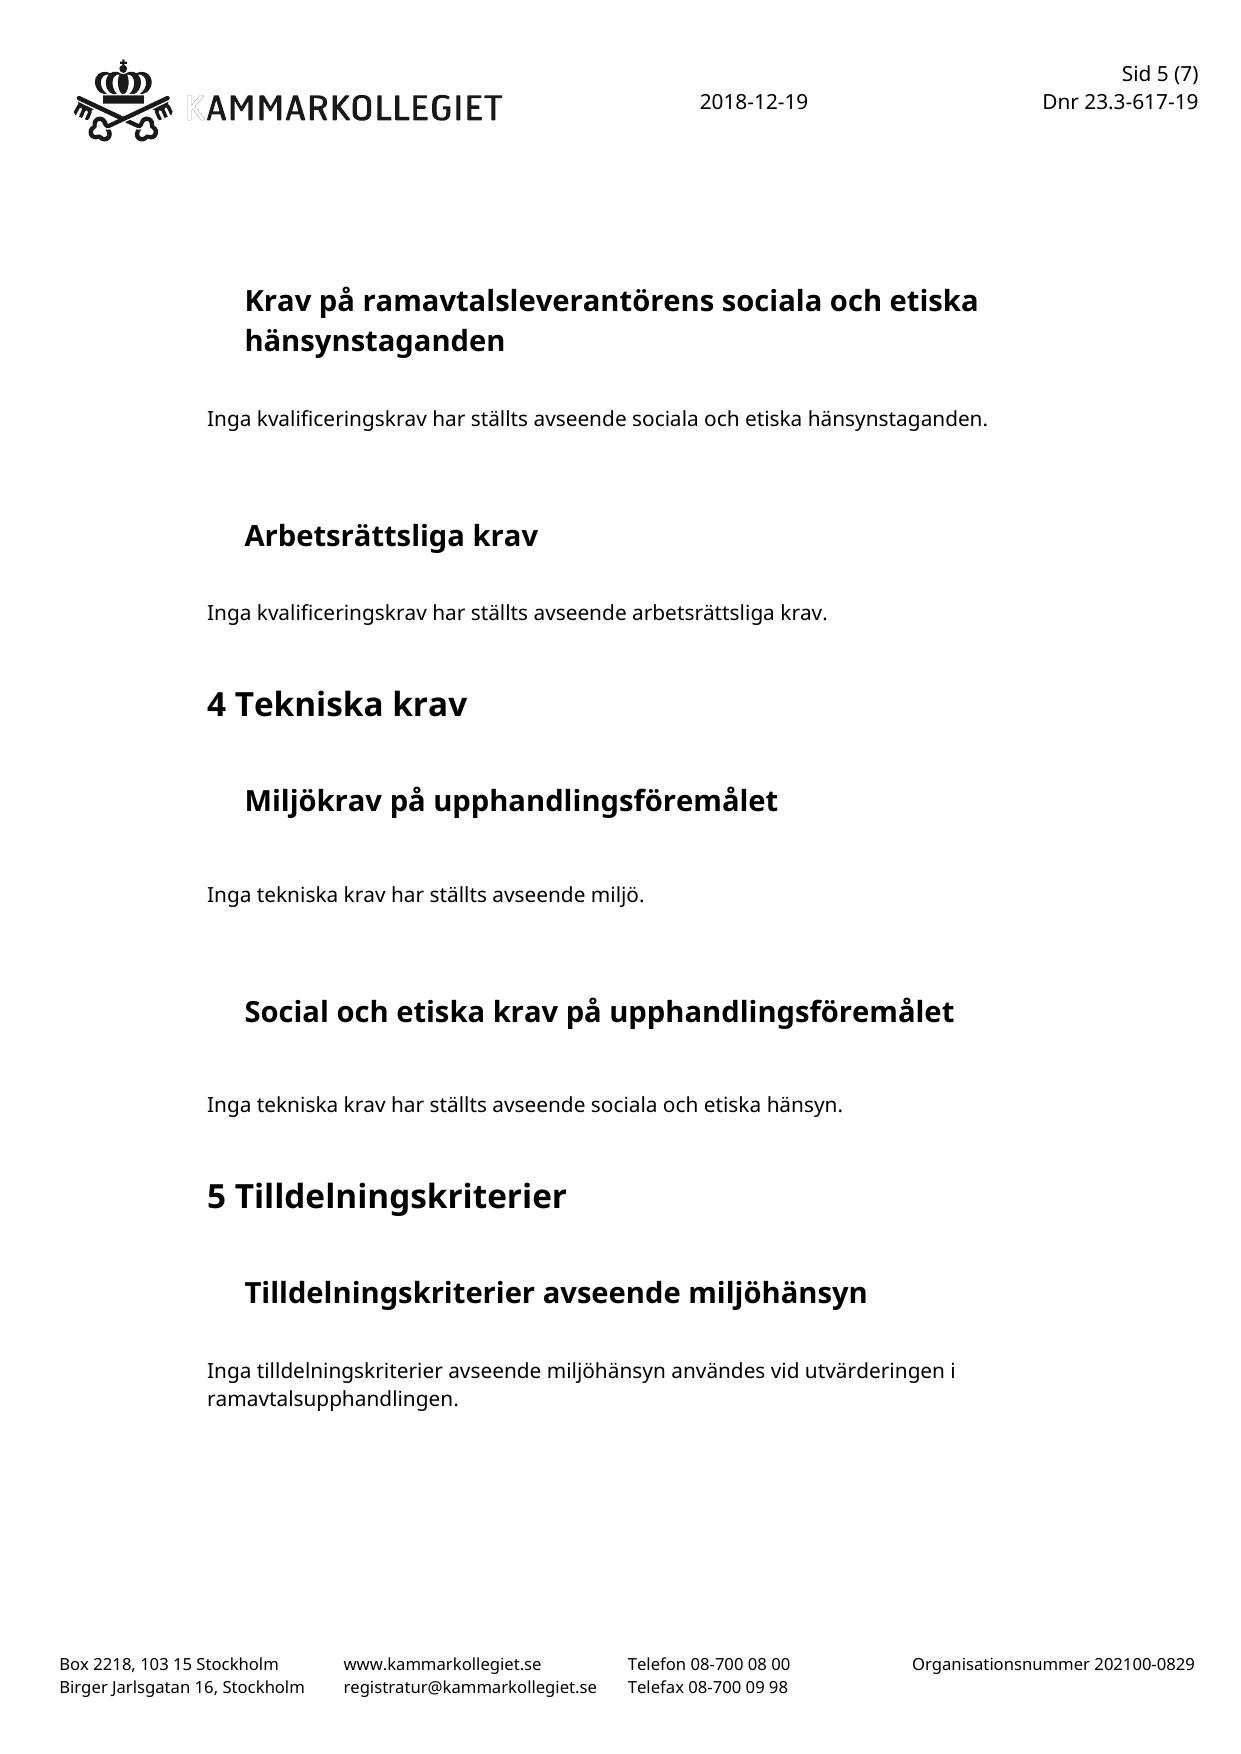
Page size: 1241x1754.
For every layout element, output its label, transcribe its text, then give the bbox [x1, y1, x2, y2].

text Inga kvalificeringskrav har ställts avseende arbetsrättsliga krav. [207, 598, 1033, 627]
text Inga tilldelningskriterier avseende miljöhänsyn användes vid utvärderingen i ramavtalsupphandlingen. [207, 1356, 1033, 1441]
subtitle 5 Tilldelningskriterier [207, 1173, 1033, 1218]
subtitle Tilldelningskriterier avseende miljöhänsyn [244, 1273, 1033, 1312]
text Inga kvalificeringskrav har ställts avseende sociala och etiska hänsynstaganden. [207, 404, 1033, 461]
subtitle Krav på ramavtalsleverantörens sociala och etiska hänsynstaganden [244, 281, 1033, 360]
subtitle 4 Tekniska krav [207, 681, 1033, 726]
text Inga tekniska krav har ställts avseende miljö. [207, 880, 1033, 937]
subtitle Arbetsrättsliga krav [244, 515, 1033, 594]
subtitle Social och etiska krav på upphandlingsföremålet [244, 991, 1033, 1031]
text Inga tekniska krav har ställts avseende sociala och etiska hänsyn. [207, 1090, 1033, 1119]
subtitle Miljökrav på upphandlingsföremålet [244, 781, 1033, 820]
